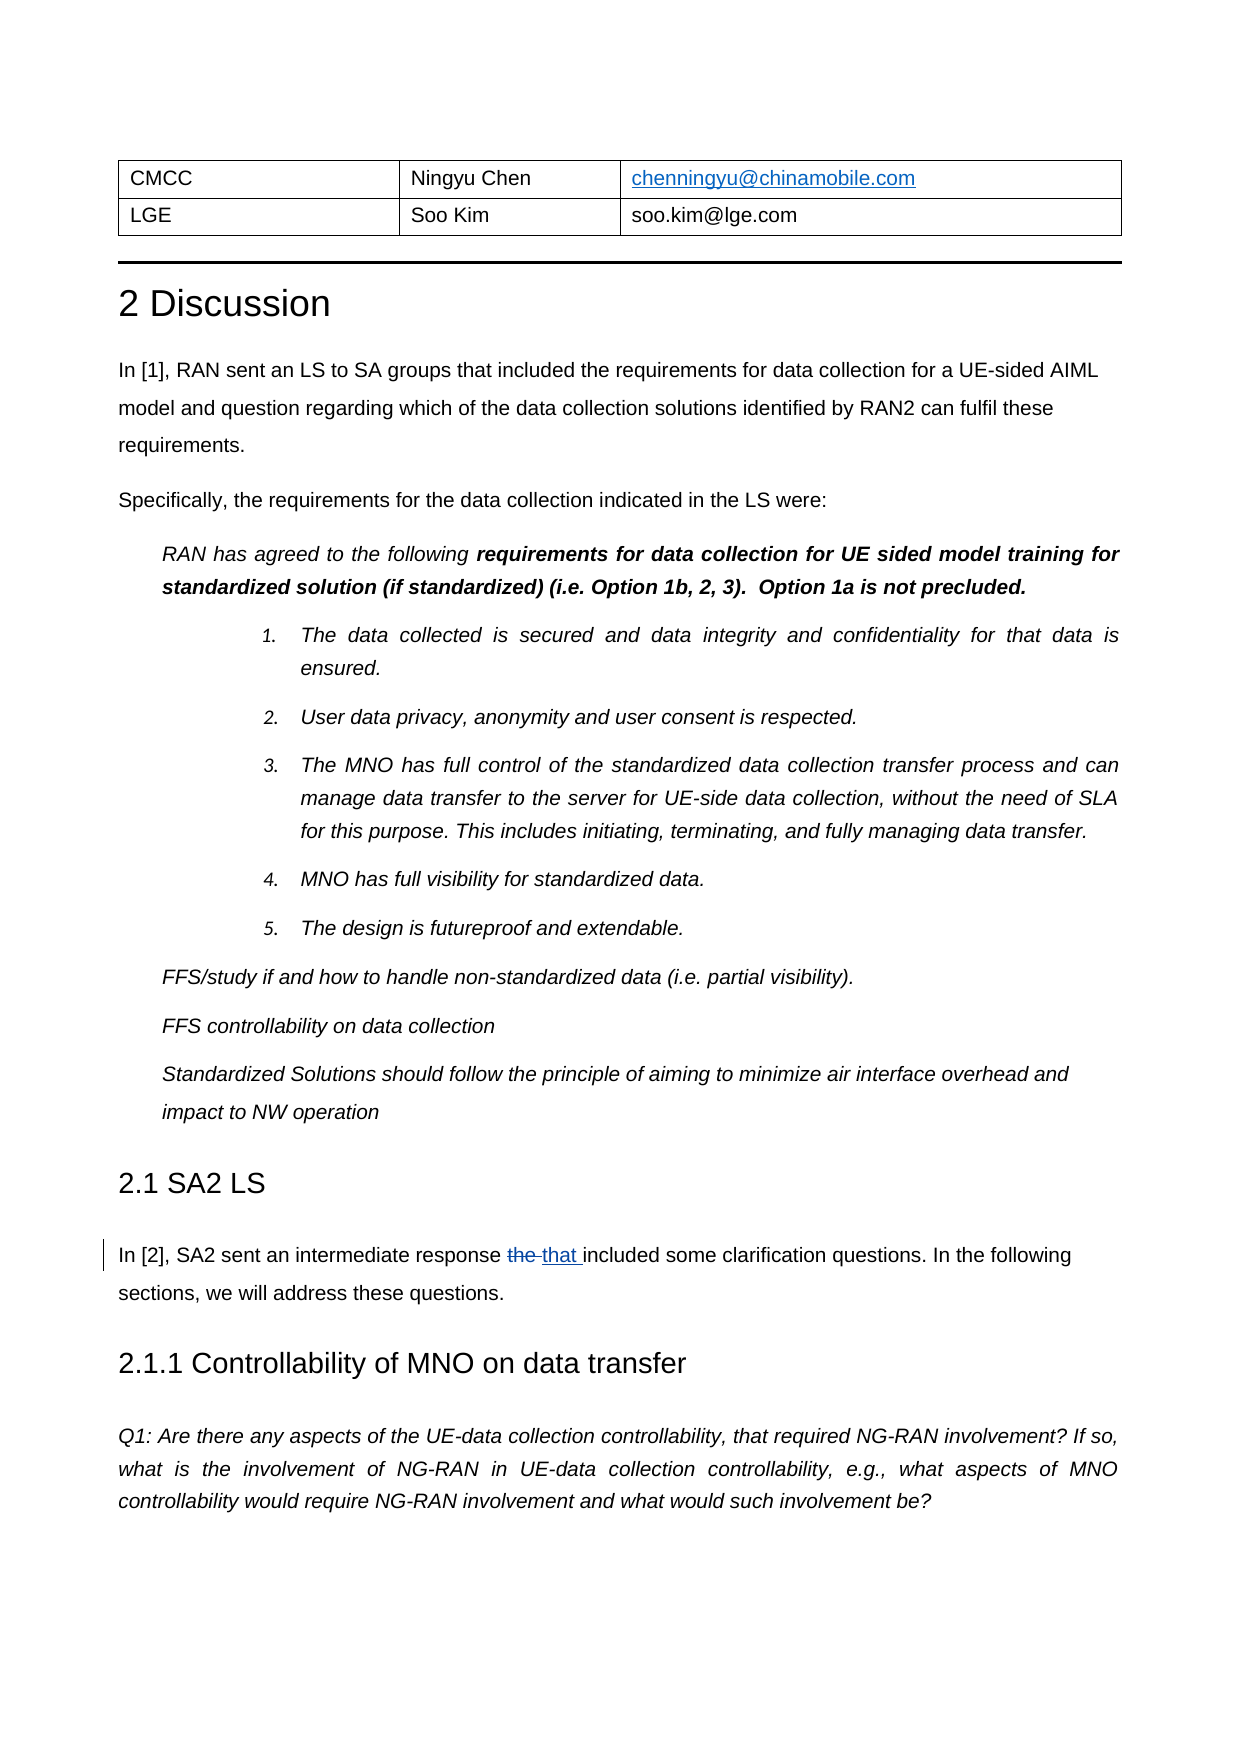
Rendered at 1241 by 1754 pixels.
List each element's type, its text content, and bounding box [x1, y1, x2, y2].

text Standardized Solutions should follow the principle of aiming to minimize air interface overhead and impact to NW operation [162, 1058, 1122, 1128]
text FFS controllability on data collection [162, 1009, 1122, 1042]
list The MNO has full control of the standardized data collection transfer process and can manage data transfer to the server for UE-side data collection, without the need of SLA for this purpose. This includes initiating, terminating, and fully managing data transfer. [263, 749, 1122, 847]
subtitle 2 Discussion [118, 264, 1122, 335]
text Specifically, the requirements for the data collection indicated in the LS were: [118, 483, 1122, 516]
subtitle 2.1 SA2 LS [118, 1150, 1122, 1215]
subtitle 2.1.1 Controllability of MNO on data transfer [118, 1331, 1122, 1396]
list MNO has full visibility for standardized data. [263, 863, 1122, 895]
table_cell soo.kim@lge.com [621, 199, 1121, 234]
list The data collected is secured and data integrity and confidentiality for that data is ensured. [261, 619, 1122, 684]
table_cell Ningyu Chen [400, 161, 620, 197]
text FFS/study if and how to handle non-standardized data (i.e. partial visibility). [162, 960, 1122, 993]
table_cell CMCC [119, 161, 399, 197]
list The design is futureproof and extendable. [263, 912, 1122, 944]
text RAN has agreed to the following requirements for data collection for UE sided model training for standardized solution (if standardized) (i.e. Option 1b, 2, 3). Option 1a is not precluded. [162, 538, 1122, 603]
text In [2], SA2 sent an intermediate response included some clarification questions. In the following sections, we will address these questions. [118, 1239, 1122, 1308]
table_cell chenningyu@chinamobile.com [621, 161, 1121, 197]
text In [1], RAN sent an LS to SA groups that included the requirements for data collection for a UE-sided AIML model and question regarding which of the data collection solutions identified by RAN2 can fulfil these requirements. [118, 354, 1122, 461]
text Q1: Are there any aspects of the UE-data collection controllability, that required NG-RAN involvement? If so, what is the involvement of NG-RAN in UE-data collection controllability, e.g., what aspects of MNO controllability would require NG-RAN involvement and what would such involvement be? [118, 1419, 1122, 1517]
table_cell Soo Kim [400, 199, 620, 234]
list User data privacy, anonymity and user consent is respected. [263, 700, 1122, 733]
table_cell LGE [119, 199, 399, 234]
